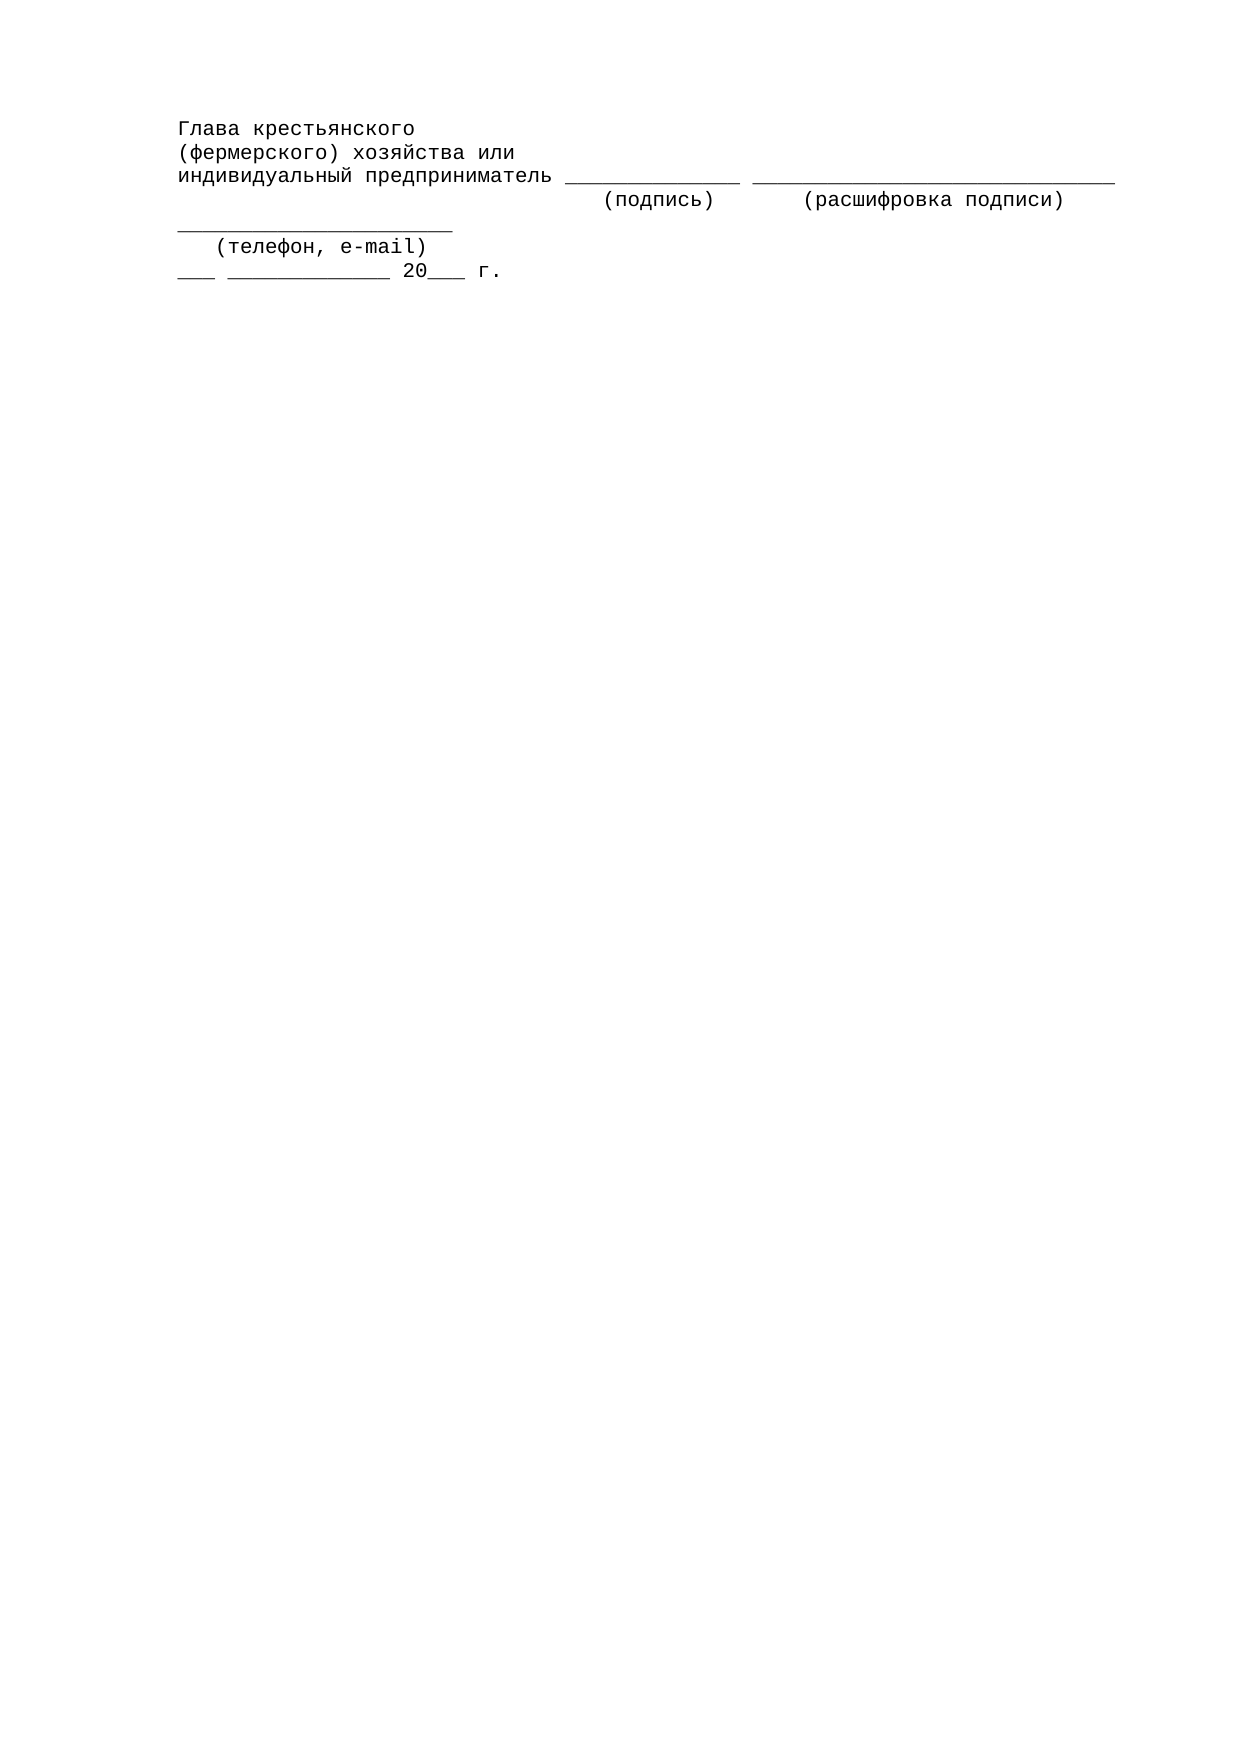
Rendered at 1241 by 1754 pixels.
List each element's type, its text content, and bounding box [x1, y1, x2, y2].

text (фермерского) хозяйства или [177, 142, 1152, 165]
text Глава крестьянского [177, 118, 1152, 142]
text (телефон, e-mail) [177, 236, 1152, 260]
text ___ _____________ 20___ г. [177, 260, 1152, 284]
text индивидуальный предприниматель ______________ _____________________________ [177, 165, 1152, 189]
text (подпись) (расшифровка подписи) [177, 189, 1152, 213]
text ______________________ [177, 213, 1152, 236]
